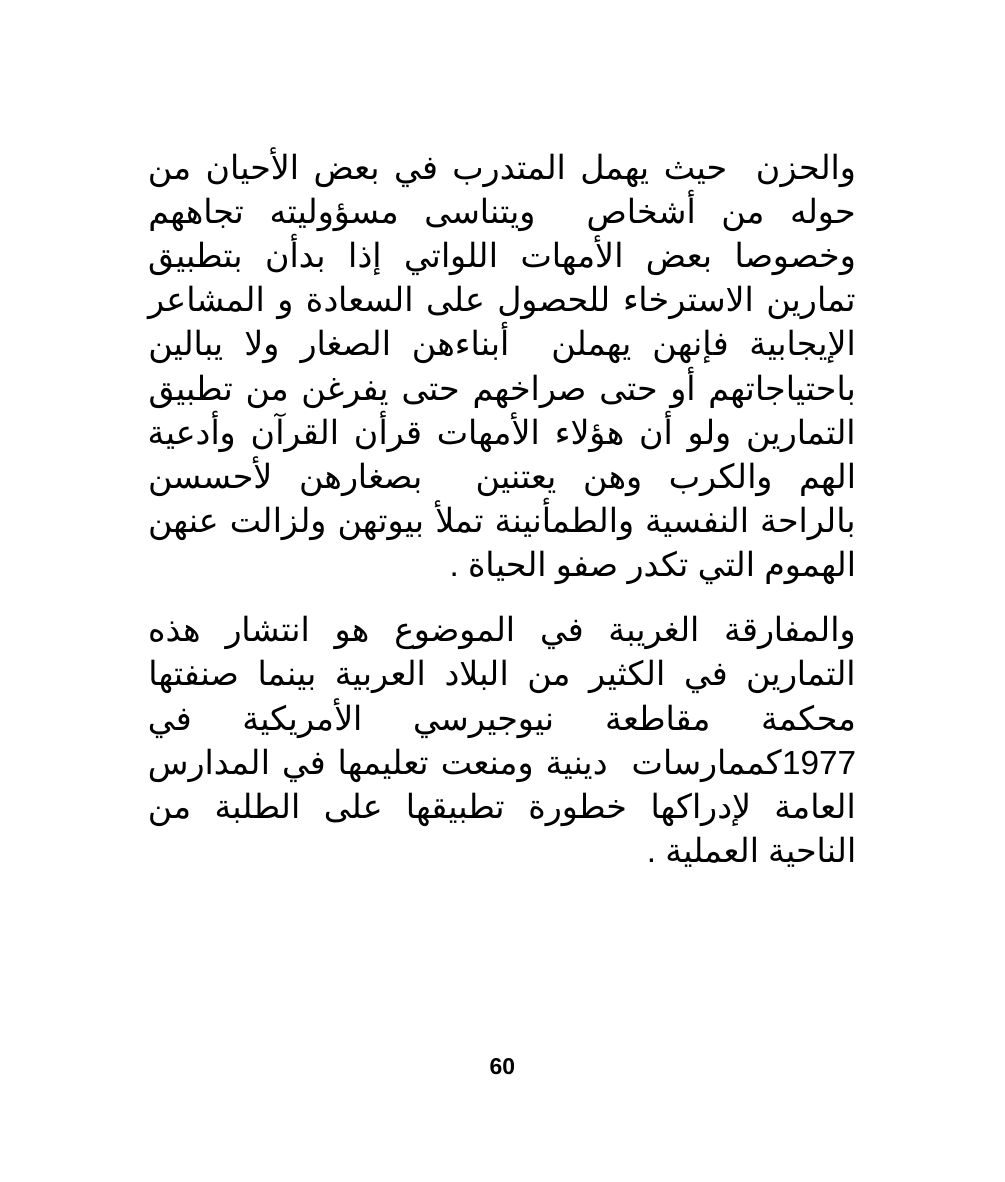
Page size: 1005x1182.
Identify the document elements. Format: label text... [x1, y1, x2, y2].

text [148, 148, 856, 584]
text والمفارقة الغريبة في الموضوع هو انتشار هذه التمارين في الكثير من البلاد العربية بينما صنفتها محكمة مقاطعة نيوجيرسي الأمريكية في 1977كممارسات دينية ومنعت تعليمها في المدارس العامة لإدراكها خطورة تطبيقها على الطلبة من الناحية العملية . [148, 610, 856, 869]
